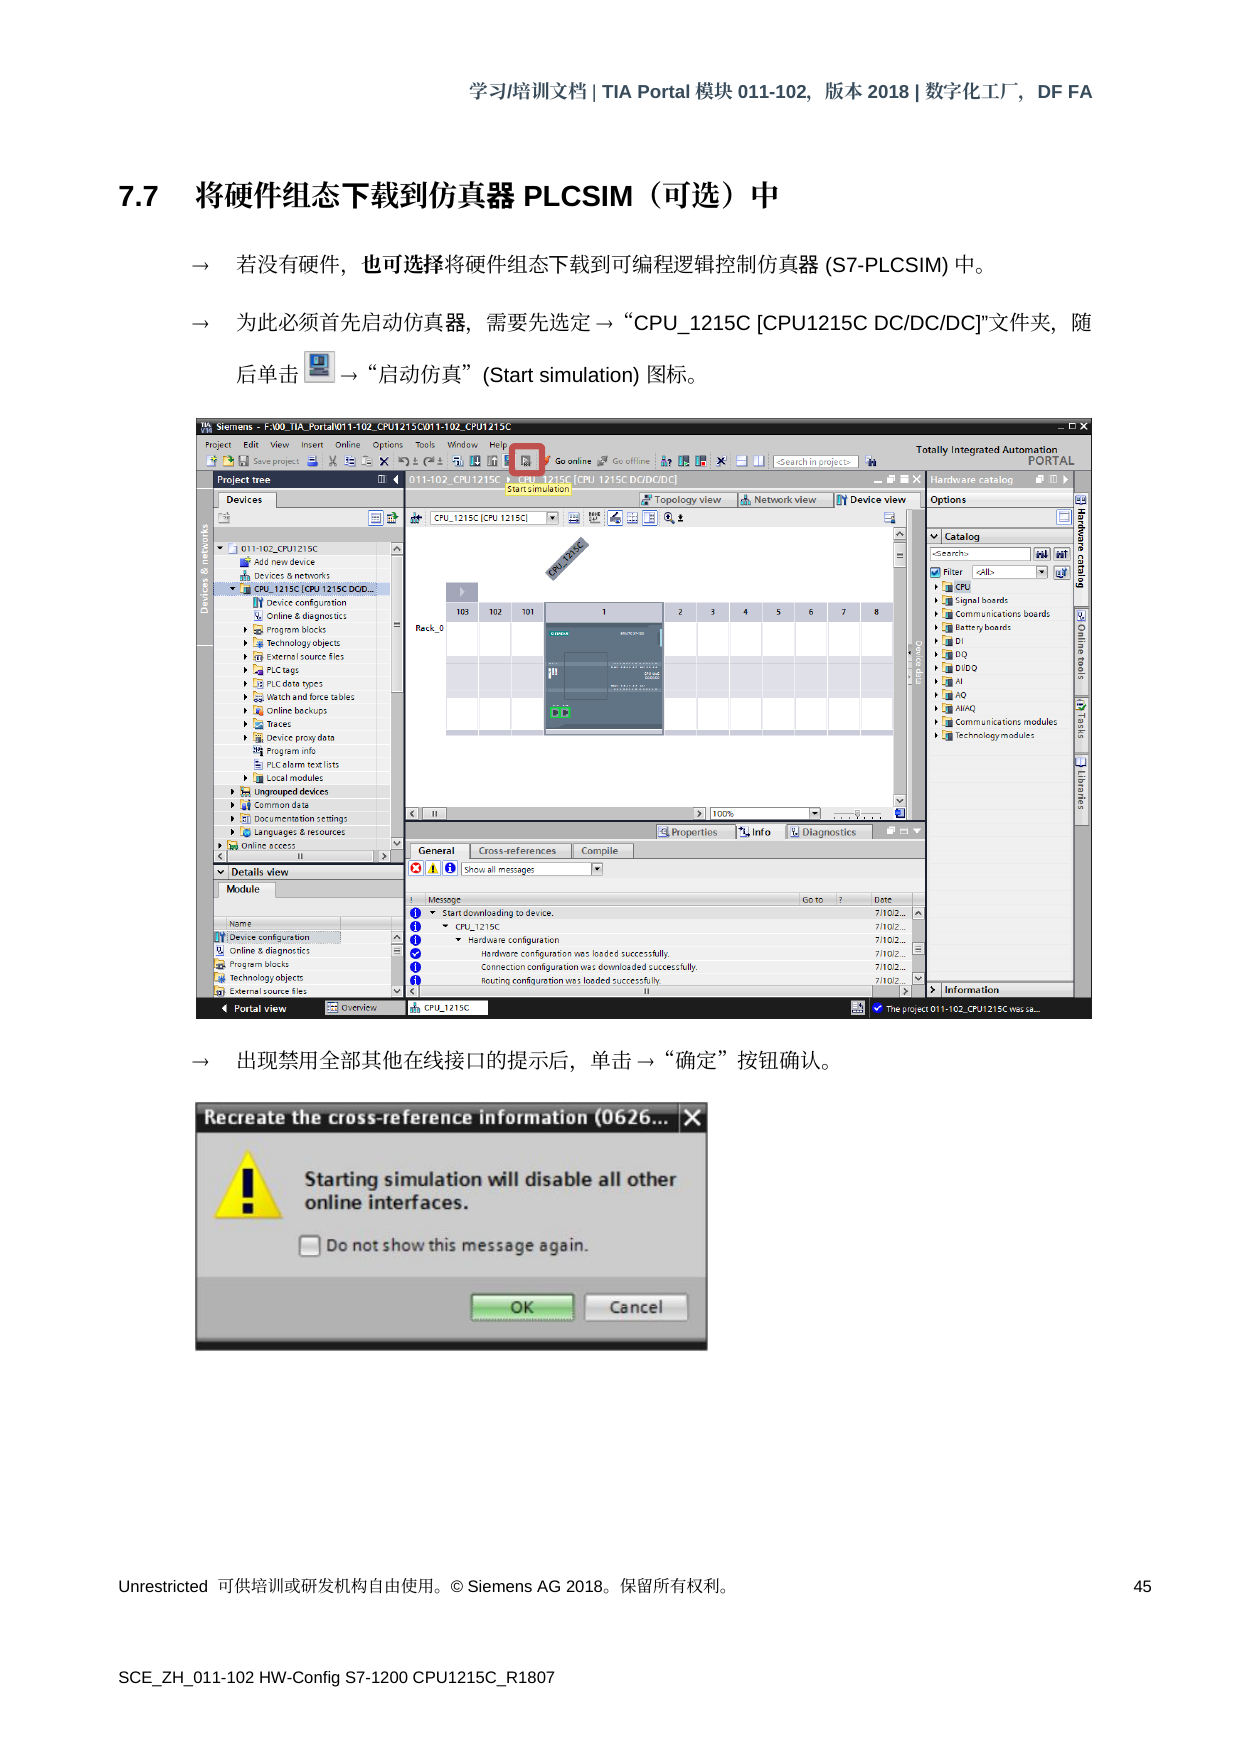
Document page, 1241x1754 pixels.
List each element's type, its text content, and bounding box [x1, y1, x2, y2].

picture [194, 416, 1093, 1020]
text 出现禁用全部其他在线接口的提示后，单击 “确定”按钮确认。 [192, 1044, 1092, 1074]
text 为此必须首先启动仿真器，需要先选定 “CPU_1215C [CPU1215C DC/DC/DC]”文件夹，随后单击 “启动仿真”(Start simulation) 图标。 [192, 306, 1092, 389]
subtitle 将硬件组态下载到仿真器 PLCSIM（可选）中 [118, 173, 1092, 215]
picture [304, 351, 336, 383]
picture [194, 1101, 709, 1352]
text 若没有硬件，也可选择将硬件组态下载到可编程逻辑控制仿真器 (S7-PLCSIM) 中。 [192, 249, 1092, 279]
